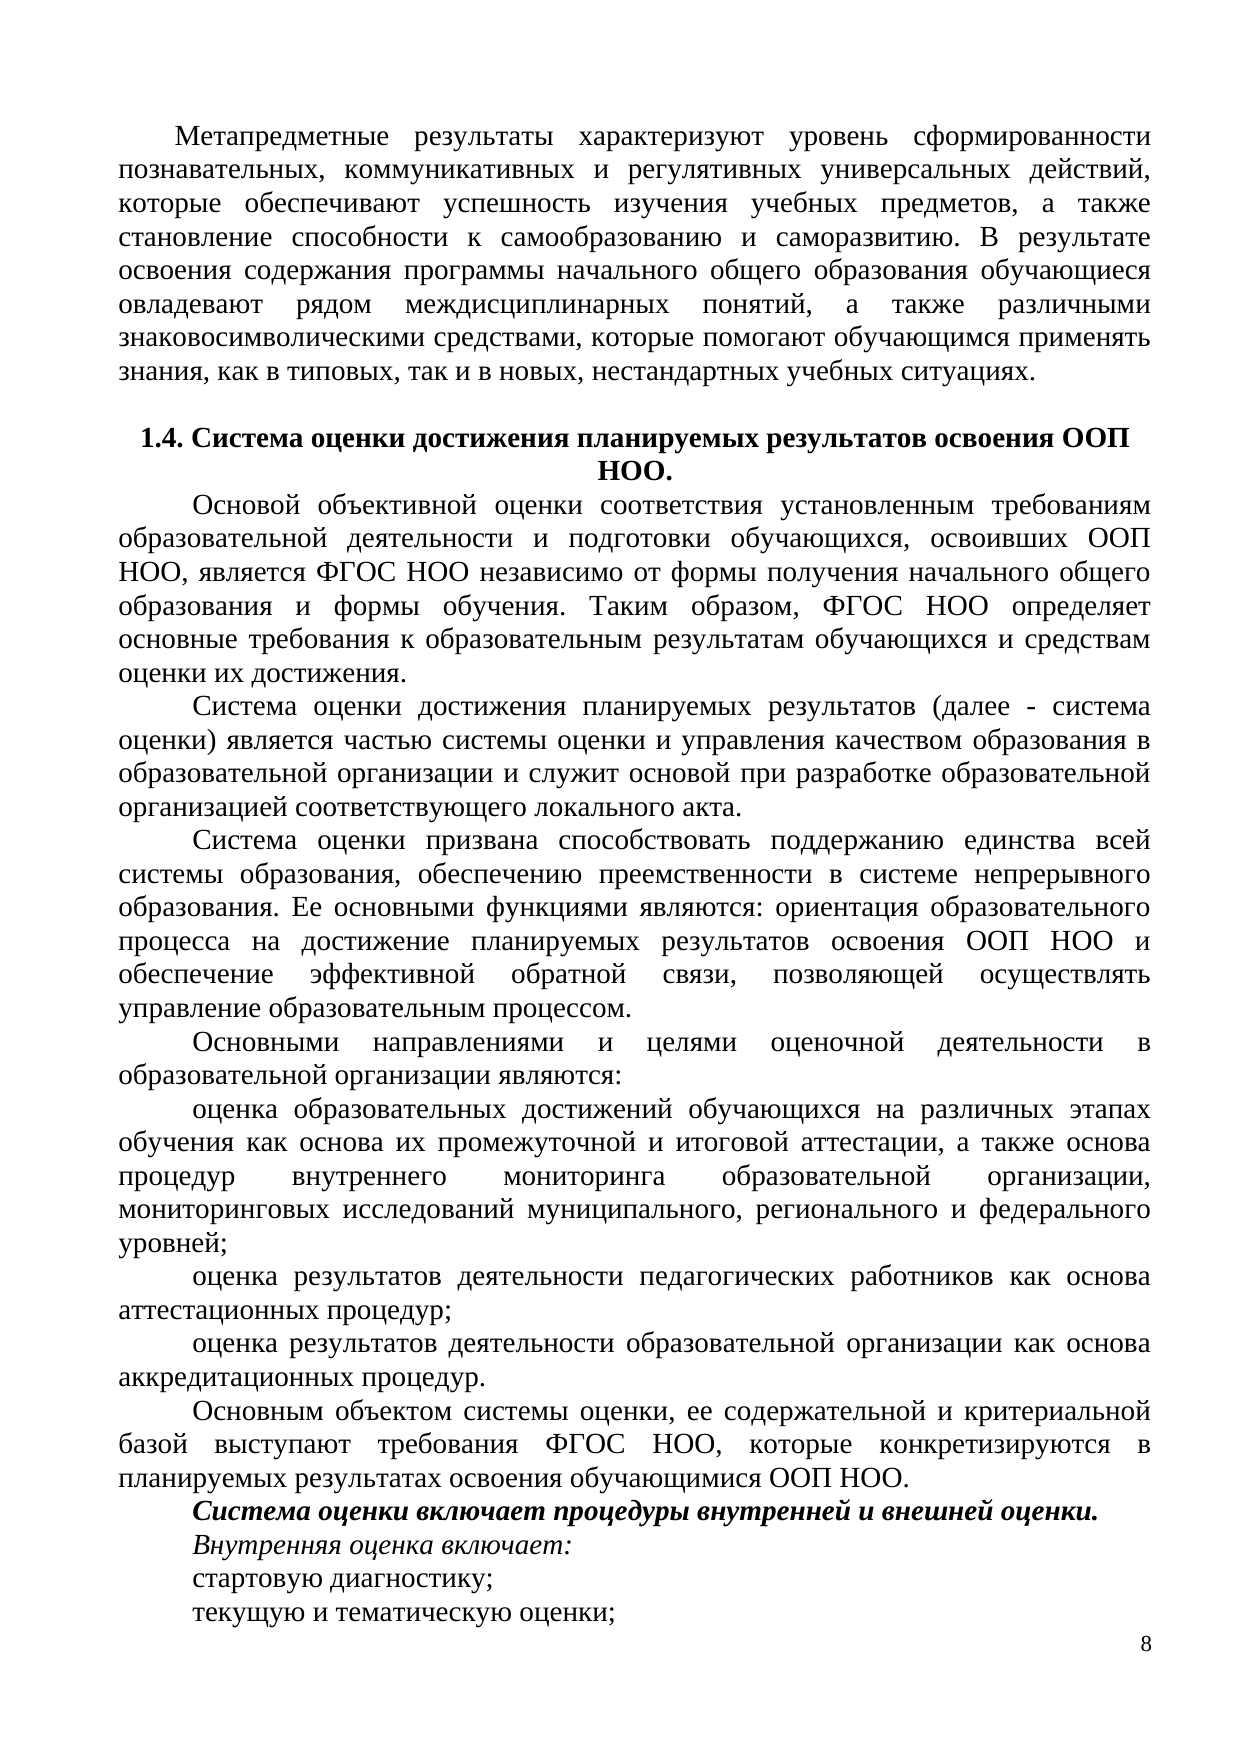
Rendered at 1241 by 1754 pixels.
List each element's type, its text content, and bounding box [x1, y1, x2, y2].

text оценка результатов деятельности педагогических работников как основа аттестационных процедур; [118, 1258, 1152, 1326]
text Основными направлениями и целями оценочной деятельности в образовательной организации являются: [118, 1024, 1152, 1091]
text стартовую диагностику; [118, 1560, 1152, 1594]
text оценка образовательных достижений обучающихся на различных этапах обучения как основа их промежуточной и итоговой аттестации, а также основа процедур внутреннего мониторинга образовательной организации, мониторинговых исследований муниципального, регионального и федерального уровней; [118, 1091, 1152, 1258]
text Основным объектом системы оценки, ее содержательной и критериальной базой выступают требования ФГОС НОО, которые конкретизируются в планируемых результатах освоения обучающимися ООП НОО. [118, 1393, 1152, 1493]
text Основой объективной оценки соответствия установленным требованиям образовательной деятельности и подготовки обучающихся, освоивших ООП НОО, является ФГОС НОО независимо от формы получения начального общего образования и формы обучения. Таким образом, ФГОС НОО определяет основные требования к образовательным результатам обучающихся и средствам оценки их достижения. [118, 487, 1152, 688]
text Внутренняя оценка включает: [118, 1527, 1152, 1560]
text оценка результатов деятельности образовательной организации как основа аккредитационных процедур. [118, 1326, 1152, 1393]
text Система оценки призвана способствовать поддержанию единства всей системы образования, обеспечению преемственности в системе непрерывного образования. Ее основными функциями являются: ориентация образовательного процесса на достижение планируемых результатов освоения ООП НОО и обеспечение эффективной обратной связи, позволяющей осуществлять управление образовательным процессом. [118, 822, 1152, 1024]
text Метапредметные результаты характеризуют уровень сформированности познавательных, коммуникативных и регулятивных универсальных действий, которые обеспечивают успешность изучения учебных предметов, а также становление способности к самообразованию и саморазвитию. В результате освоения содержания программы начального общего образования обучающиеся овладевают рядом междисциплинарных понятий, а также различными знаковосимволическими средствами, которые помогают обучающимся применять знания, как в типовых, так и в новых, нестандартных учебных ситуациях. [118, 118, 1152, 386]
subtitle 1.4. Система оценки достижения планируемых результатов освоения ООП НОО. [118, 420, 1152, 487]
text текущую и тематическую оценки; [118, 1594, 1152, 1627]
text Система оценки достижения планируемых результатов (далее - система оценки) является частью системы оценки и управления качеством образования в образовательной организации и служит основой при разработке образовательной организацией соответствующего локального акта. [118, 688, 1152, 822]
text Система оценки включает процедуры внутренней и внешней оценки. [118, 1493, 1152, 1527]
